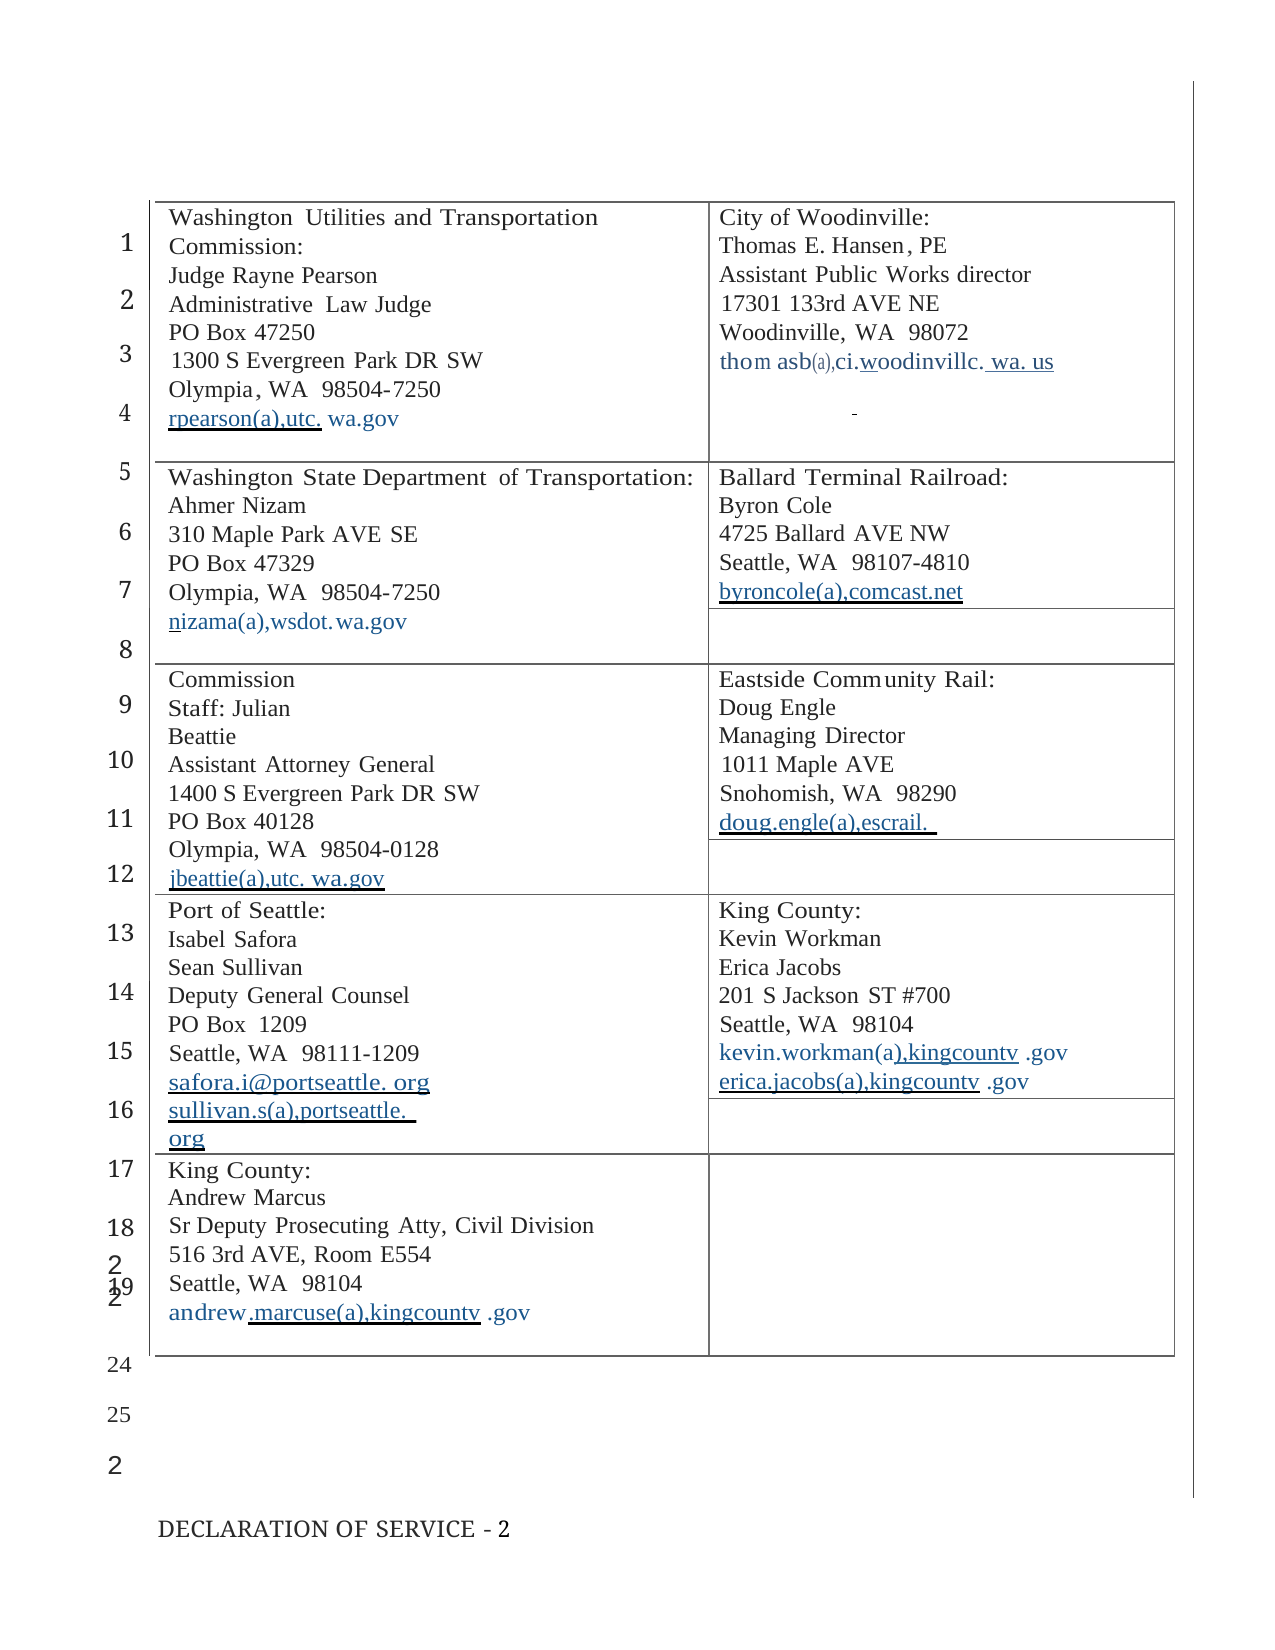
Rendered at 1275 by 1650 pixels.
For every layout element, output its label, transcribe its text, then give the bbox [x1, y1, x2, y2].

text 3 [104, 337, 147, 370]
text 12 [103, 856, 137, 889]
text 8 [104, 631, 148, 666]
text 17 [104, 1152, 137, 1184]
text 2 [104, 281, 150, 318]
text 13 [103, 916, 137, 949]
text 10 [103, 743, 137, 775]
text 15 [102, 1033, 137, 1066]
text 6 [104, 514, 146, 547]
text 4 [104, 396, 146, 428]
text 14 [103, 974, 137, 1007]
text 19 [104, 1270, 137, 1303]
subtitle 1 [104, 225, 151, 259]
text 7 [104, 573, 146, 606]
text 16 [103, 1093, 137, 1126]
text 18 [103, 1211, 137, 1244]
text 5 [104, 454, 146, 488]
text 11 [103, 801, 137, 835]
text 9 [104, 687, 147, 721]
